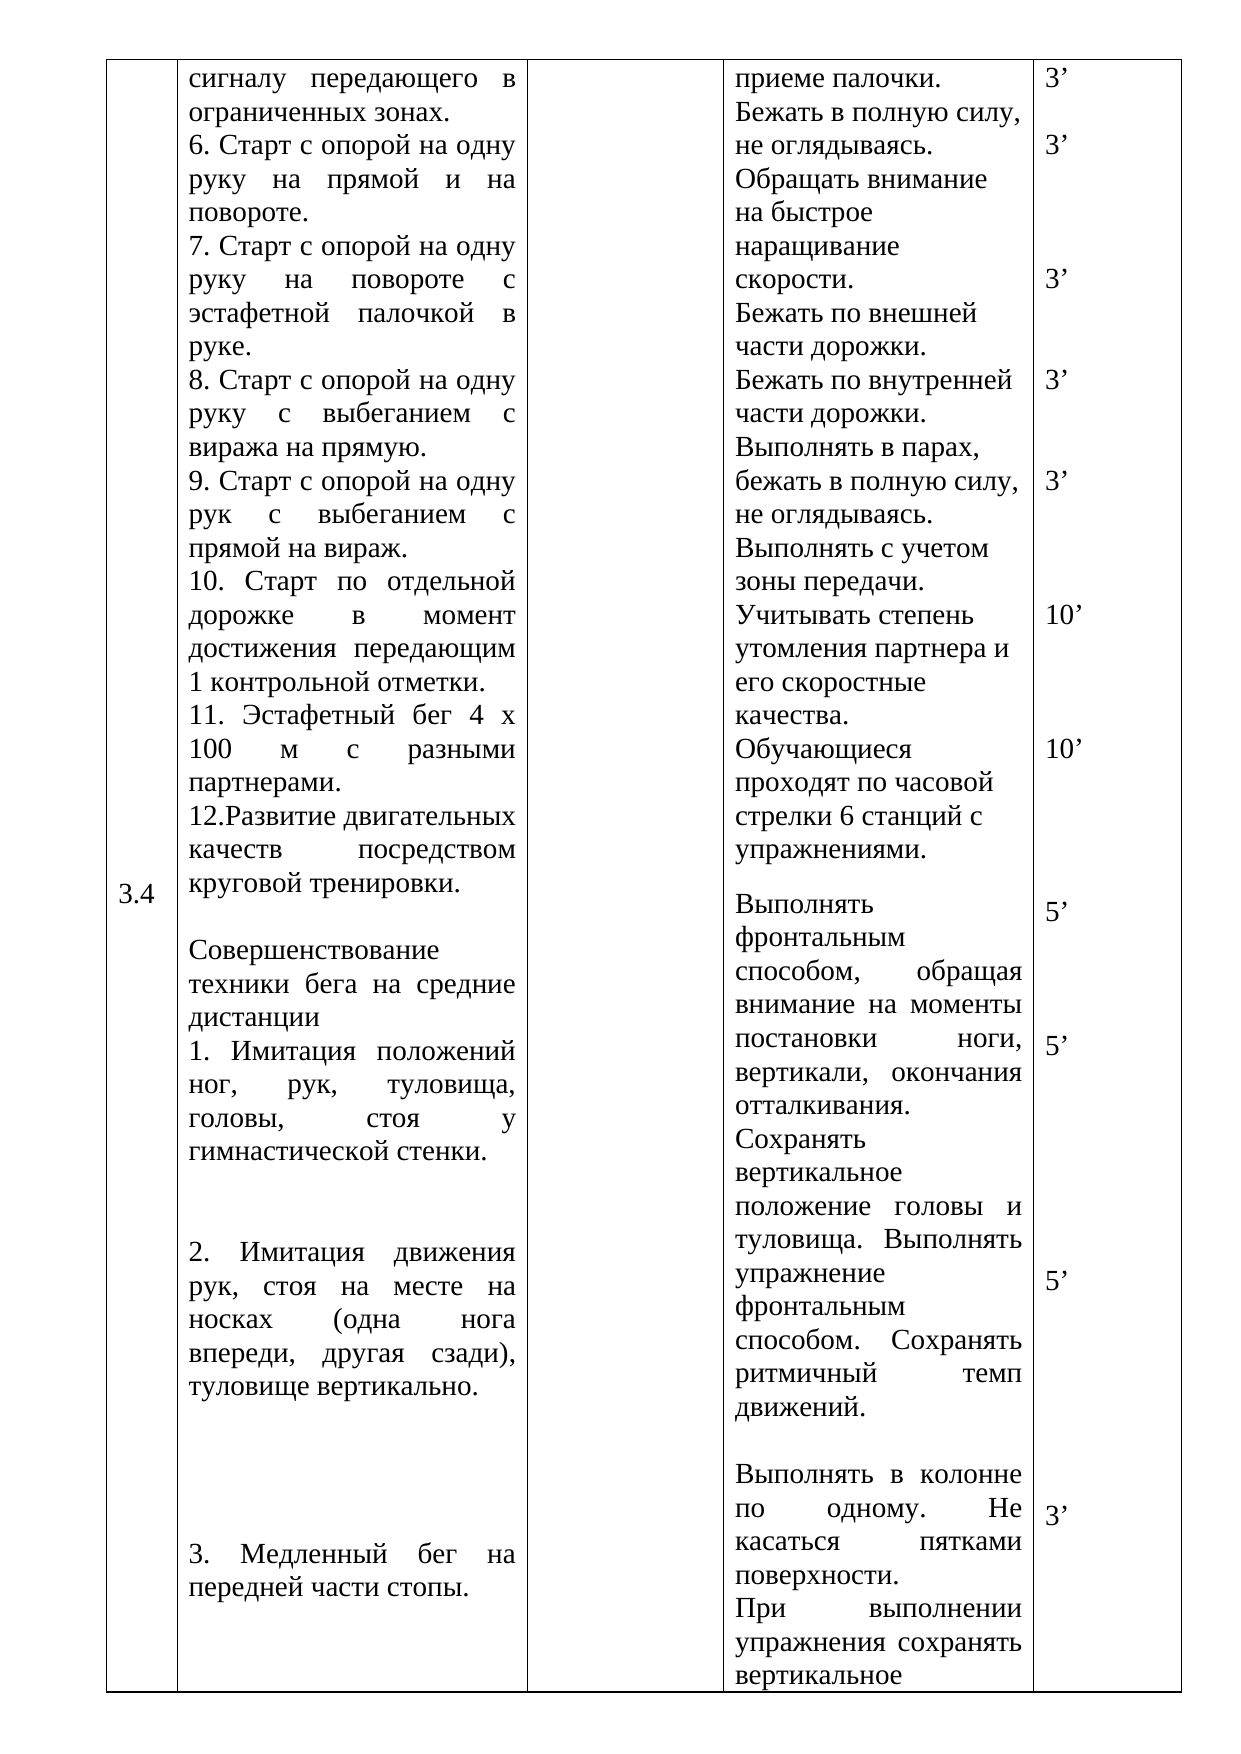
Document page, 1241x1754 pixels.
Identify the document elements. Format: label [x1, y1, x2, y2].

table_cell [528, 60, 723, 1691]
table_cell [1034, 60, 1181, 1691]
table_cell [178, 60, 527, 1691]
table_cell [724, 60, 1033, 1691]
table_cell [107, 60, 177, 1691]
